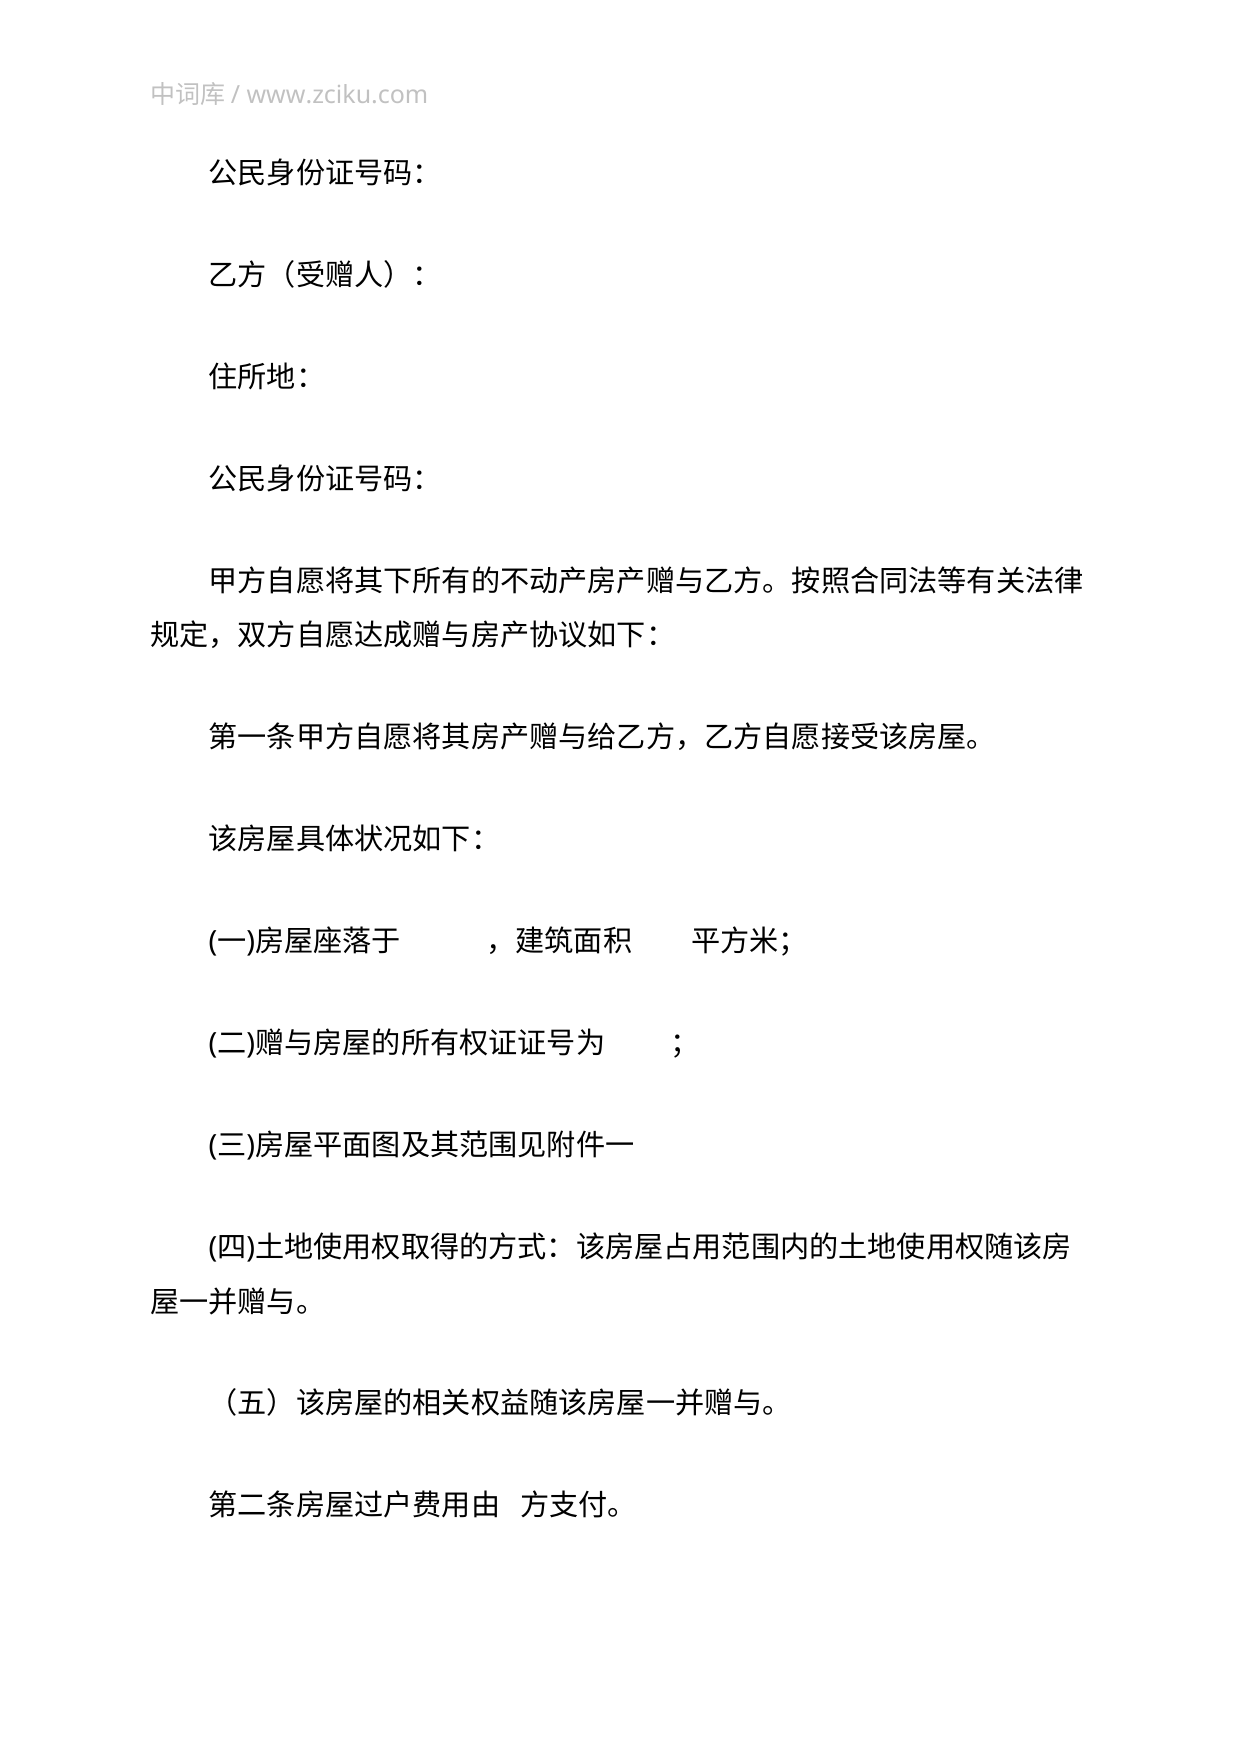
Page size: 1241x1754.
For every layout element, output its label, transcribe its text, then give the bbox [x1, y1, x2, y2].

text 住所地： [150, 353, 1090, 396]
text 该房屋具体状况如下： [150, 816, 1090, 858]
text (三)房屋平面图及其范围见附件一 [150, 1121, 1090, 1164]
text 甲方自愿将其下所有的不动产房产赠与乙方。按照合同法等有关法律规定，双方自愿达成赠与房产协议如下： [150, 557, 1090, 654]
text (四)土地使用权取得的方式：该房屋占用范围内的土地使用权随该房屋一并赠与。 [150, 1223, 1090, 1321]
text (一)房屋座落于 ，建筑面积 平方米； [150, 917, 1090, 960]
text (二)赠与房屋的所有权证证号为 ； [150, 1019, 1090, 1062]
text 乙方（受赠人）： [150, 252, 1090, 294]
text 第二条房屋过户费用由 方支付。 [150, 1482, 1090, 1524]
text 第一条甲方自愿将其房产赠与给乙方，乙方自愿接受该房屋。 [150, 714, 1090, 756]
text 公民身份证号码： [150, 150, 1090, 192]
text 公民身份证号码： [150, 455, 1090, 498]
text （五）该房屋的相关权益随该房屋一并赠与。 [150, 1380, 1090, 1422]
